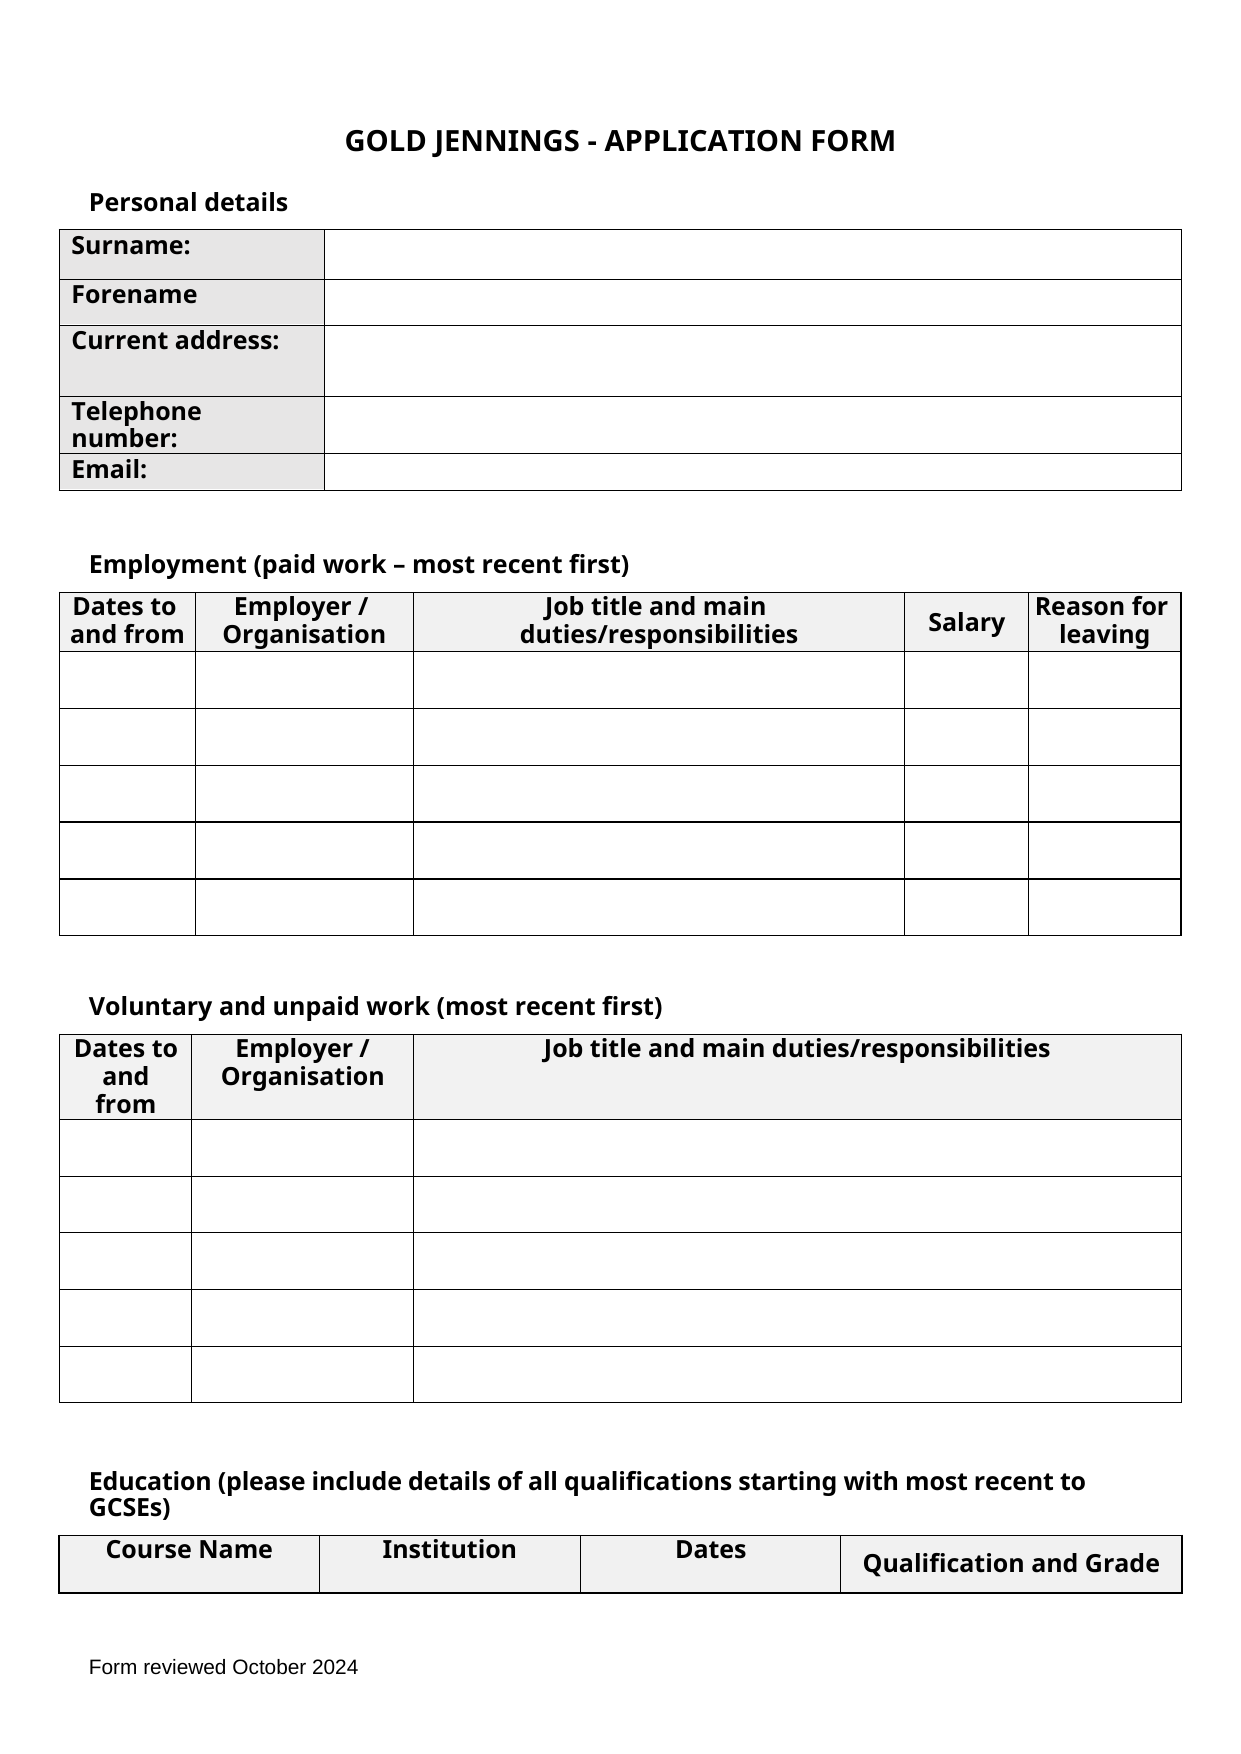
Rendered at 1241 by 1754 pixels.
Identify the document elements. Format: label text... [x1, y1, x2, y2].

table_cell [192, 1290, 413, 1346]
table_cell Telephone number: [60, 397, 324, 453]
table_cell [196, 880, 413, 935]
table_cell [905, 709, 1028, 764]
table_cell [905, 766, 1028, 821]
table_cell [414, 652, 904, 708]
table_header Job title and main duties/responsibilities [414, 593, 904, 651]
table_header Qualification and Grade [841, 1536, 1181, 1592]
table_cell [414, 709, 904, 764]
table_cell [192, 1177, 413, 1232]
table_cell [60, 652, 195, 708]
table_cell [905, 652, 1028, 708]
table_cell [414, 880, 904, 935]
table_cell [325, 326, 1181, 396]
table_cell [196, 652, 413, 708]
table_cell [414, 766, 904, 821]
table_header Surname: [60, 230, 324, 279]
table_cell [905, 823, 1028, 878]
table_cell [60, 1347, 191, 1402]
table_cell [192, 1233, 413, 1289]
table_cell [196, 823, 413, 878]
table_cell [1029, 652, 1180, 708]
text Employment (paid work – most recent first) [89, 552, 1152, 579]
text Voluntary and unpaid work (most recent first) [89, 994, 1152, 1021]
table_cell [60, 823, 195, 878]
table_header Employer / Organisation [192, 1035, 413, 1119]
table_cell [1029, 880, 1180, 935]
text Education (please include details of all qualifications starting with most recent to GCSEs) [89, 1468, 1152, 1522]
table_header [325, 230, 1181, 279]
table_header Dates [581, 1536, 840, 1592]
table_cell [196, 766, 413, 821]
table_cell [60, 709, 195, 764]
text Personal details [89, 190, 1152, 216]
table_cell [325, 280, 1181, 324]
table_header Job title and main duties/responsibilities [414, 1035, 1181, 1119]
table_cell Forename [60, 280, 324, 324]
table_cell [414, 1347, 1181, 1402]
table_cell [196, 709, 413, 764]
table_cell [60, 880, 195, 935]
table_cell [192, 1347, 413, 1402]
table_cell [60, 1290, 191, 1346]
table_cell [60, 1120, 191, 1176]
table_cell [414, 1120, 1181, 1176]
table_header Course Name [60, 1536, 319, 1592]
table_header Dates to and from [60, 593, 195, 651]
table_cell [192, 1120, 413, 1176]
table_cell [414, 1290, 1181, 1346]
table_header Salary [905, 593, 1028, 651]
table_cell Email: [60, 454, 324, 489]
table_cell [1029, 766, 1180, 821]
table_cell [1029, 823, 1180, 878]
table_header Institution [320, 1536, 580, 1592]
table_cell [1029, 709, 1180, 764]
table_header Reason for leaving [1029, 593, 1180, 651]
table_cell Current address: [60, 326, 324, 396]
table_cell [414, 1177, 1181, 1232]
table_cell [60, 766, 195, 821]
table_cell [60, 1177, 191, 1232]
table_cell [414, 1233, 1181, 1289]
table_header Employer / Organisation [196, 593, 413, 651]
table_cell [325, 397, 1181, 453]
table_cell [60, 1233, 191, 1289]
table_cell [325, 454, 1181, 489]
table_cell [905, 880, 1028, 935]
table_header Dates to and from [60, 1035, 191, 1119]
text GOLD JENNINGS - APPLICATION FORM [89, 131, 437, 157]
table_cell [414, 823, 904, 878]
text GOLD JENNINGS - APPLICATION FORM [438, 131, 1152, 157]
